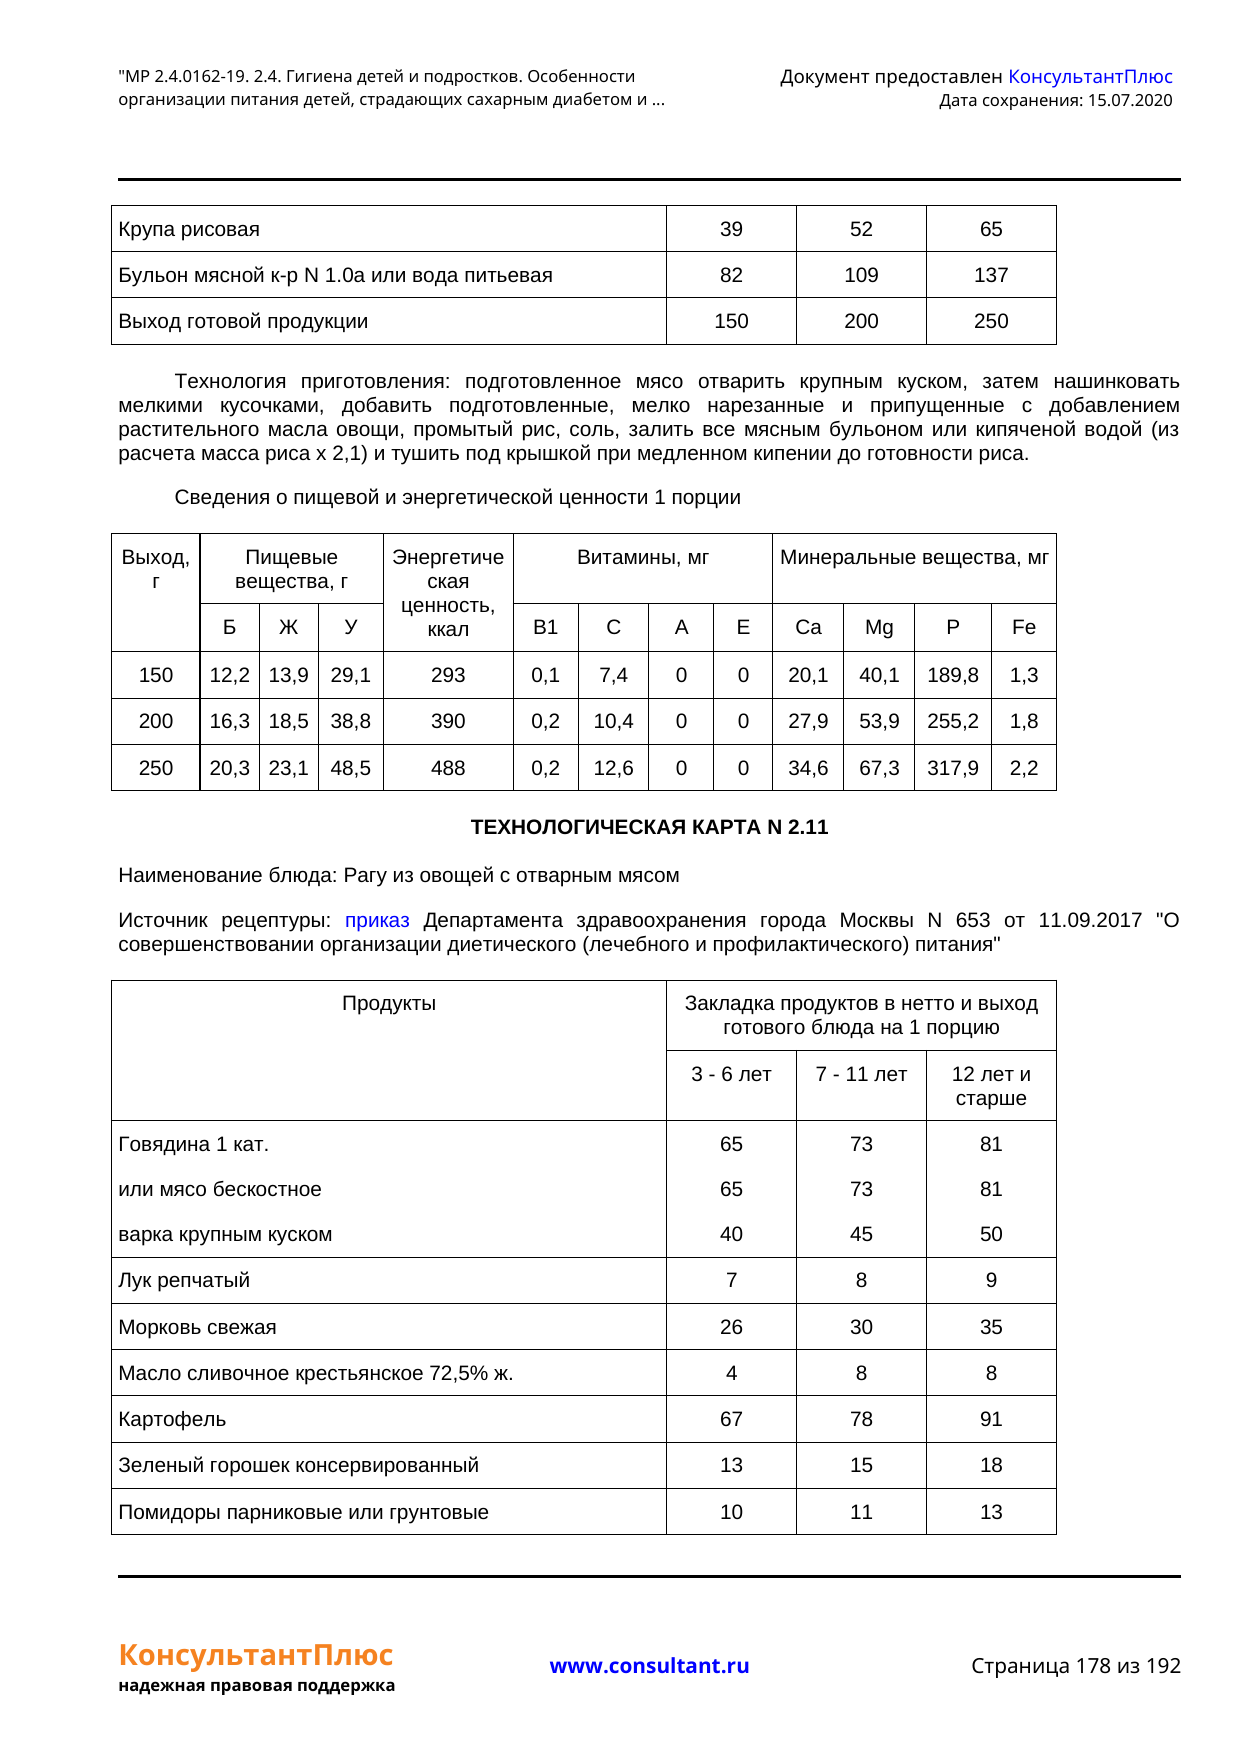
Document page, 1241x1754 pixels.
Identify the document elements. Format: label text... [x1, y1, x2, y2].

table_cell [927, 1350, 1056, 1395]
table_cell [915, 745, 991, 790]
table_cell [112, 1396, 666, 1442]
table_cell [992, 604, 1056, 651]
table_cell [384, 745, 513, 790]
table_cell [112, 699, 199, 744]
text Технология приготовления: подготовленное мясо отварить крупным куском, затем нашинковать мелкими кусочками, добавить подготовленные, мелко нарезанные и припущенные с добавлением растительного масла овощи, промытый рис, соль, залить все мясным бульоном или кипяченой водой (из расчета масса риса x 2,1) и тушить под крышкой при медленном кипении до готовности риса. [118, 368, 1181, 464]
text Наименование блюда: Рагу из овощей с отварным мясом [118, 863, 1181, 887]
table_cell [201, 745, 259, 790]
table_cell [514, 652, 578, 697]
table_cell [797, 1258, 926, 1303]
title ТЕХНОЛОГИЧЕСКАЯ КАРТА N 2.11 [118, 815, 1181, 839]
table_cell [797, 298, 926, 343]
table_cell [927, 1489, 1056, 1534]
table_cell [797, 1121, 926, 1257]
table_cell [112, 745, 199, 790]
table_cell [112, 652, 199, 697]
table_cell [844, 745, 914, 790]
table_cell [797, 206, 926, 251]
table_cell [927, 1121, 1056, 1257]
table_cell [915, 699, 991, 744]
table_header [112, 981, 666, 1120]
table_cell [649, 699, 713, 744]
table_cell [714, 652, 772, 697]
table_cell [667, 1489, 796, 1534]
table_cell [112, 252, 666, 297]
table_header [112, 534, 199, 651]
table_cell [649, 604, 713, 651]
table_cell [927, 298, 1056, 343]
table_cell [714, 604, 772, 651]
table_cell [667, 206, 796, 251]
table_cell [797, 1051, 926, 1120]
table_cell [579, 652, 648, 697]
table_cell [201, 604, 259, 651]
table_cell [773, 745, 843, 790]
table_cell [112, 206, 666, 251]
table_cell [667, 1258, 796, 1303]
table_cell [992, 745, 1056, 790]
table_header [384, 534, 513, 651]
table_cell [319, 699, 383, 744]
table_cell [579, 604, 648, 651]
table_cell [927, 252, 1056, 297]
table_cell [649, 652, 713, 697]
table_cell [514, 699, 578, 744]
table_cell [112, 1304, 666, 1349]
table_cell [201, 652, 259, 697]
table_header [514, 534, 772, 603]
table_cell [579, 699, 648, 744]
text Источник рецептуры: приказ Департамента здравоохранения города Москвы N 653 от 11.09.2017 "О совершенствовании организации диетического (лечебного и профилактического) питания" [118, 908, 1181, 956]
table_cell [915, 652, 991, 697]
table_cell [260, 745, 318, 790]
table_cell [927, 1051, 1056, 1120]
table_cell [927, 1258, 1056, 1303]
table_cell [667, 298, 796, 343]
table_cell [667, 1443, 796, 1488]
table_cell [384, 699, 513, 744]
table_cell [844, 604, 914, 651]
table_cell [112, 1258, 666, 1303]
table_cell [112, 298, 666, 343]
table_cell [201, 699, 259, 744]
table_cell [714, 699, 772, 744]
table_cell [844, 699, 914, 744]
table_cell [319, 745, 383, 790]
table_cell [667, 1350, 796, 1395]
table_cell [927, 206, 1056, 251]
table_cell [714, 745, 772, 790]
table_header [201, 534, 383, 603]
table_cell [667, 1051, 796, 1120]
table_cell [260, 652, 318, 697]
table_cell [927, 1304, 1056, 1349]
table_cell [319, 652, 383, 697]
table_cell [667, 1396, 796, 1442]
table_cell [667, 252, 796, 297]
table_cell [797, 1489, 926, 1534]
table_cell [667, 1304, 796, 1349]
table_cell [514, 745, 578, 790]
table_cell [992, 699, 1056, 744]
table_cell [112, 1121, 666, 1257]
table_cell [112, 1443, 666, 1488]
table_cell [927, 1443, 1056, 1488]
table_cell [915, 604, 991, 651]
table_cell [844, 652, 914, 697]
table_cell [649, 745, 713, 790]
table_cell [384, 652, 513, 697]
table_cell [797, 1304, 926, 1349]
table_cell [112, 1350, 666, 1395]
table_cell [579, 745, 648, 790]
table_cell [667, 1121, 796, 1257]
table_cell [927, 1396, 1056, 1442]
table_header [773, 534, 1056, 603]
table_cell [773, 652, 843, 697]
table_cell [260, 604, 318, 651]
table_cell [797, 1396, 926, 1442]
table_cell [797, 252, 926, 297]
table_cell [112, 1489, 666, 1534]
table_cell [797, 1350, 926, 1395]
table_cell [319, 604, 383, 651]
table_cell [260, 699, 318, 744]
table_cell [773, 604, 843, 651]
text Сведения о пищевой и энергетической ценности 1 порции [118, 485, 1181, 509]
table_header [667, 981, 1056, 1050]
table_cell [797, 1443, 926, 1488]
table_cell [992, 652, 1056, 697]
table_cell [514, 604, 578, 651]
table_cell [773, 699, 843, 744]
